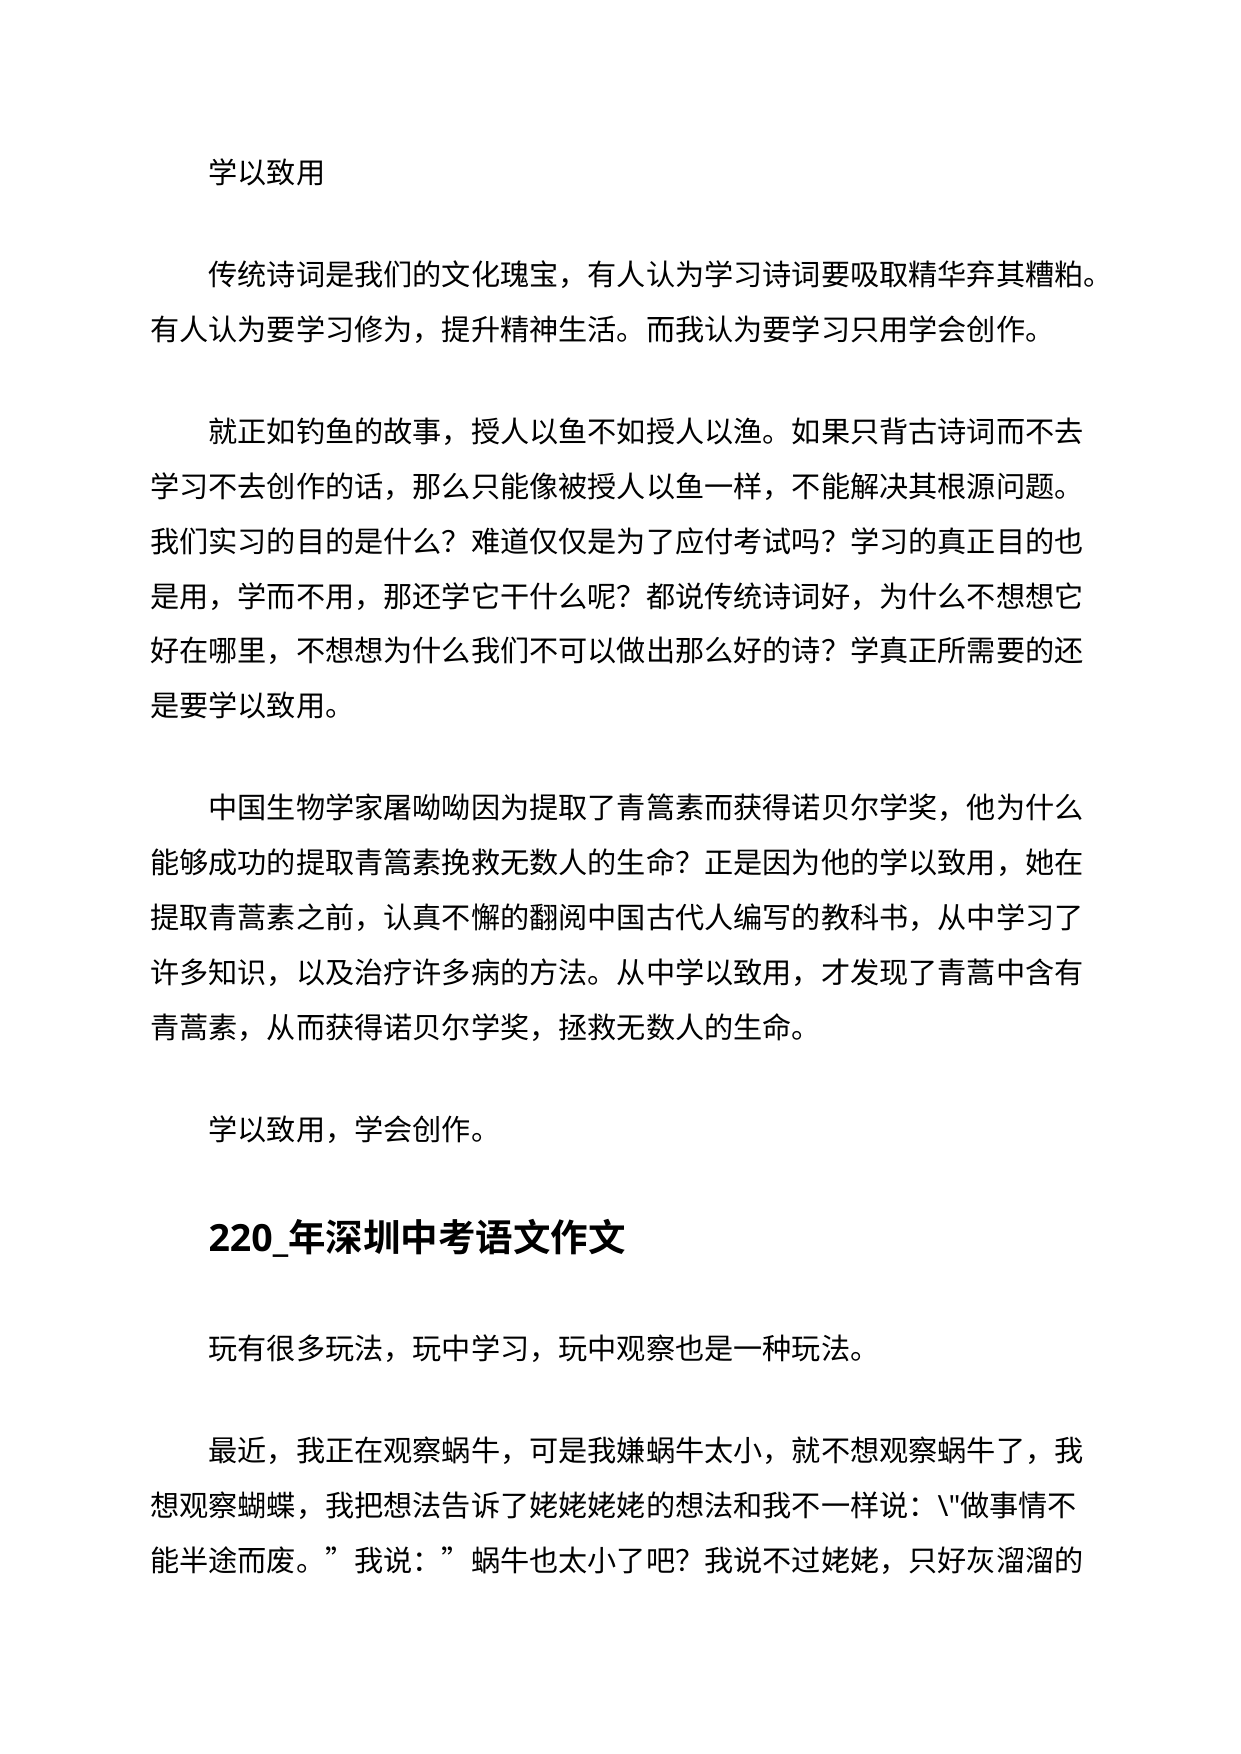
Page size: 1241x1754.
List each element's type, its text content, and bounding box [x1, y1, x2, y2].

text 就正如钓鱼的故事，授人以鱼不如授人以渔。如果只背古诗词而不去学习不去创作的话，那么只能像被授人以鱼一样，不能解决其根源问题。我们实习的目的是什么？难道仅仅是为了应付考试吗？学习的真正目的也是用，学而不用，那还学它干什么呢？都说传统诗词好，为什么不想想它好在哪里，不想想为什么我们不可以做出那么好的诗？学真正所需要的还是要学以致用。 [150, 408, 1090, 725]
text 学以致用 [150, 150, 1090, 192]
text 玩有很多玩法，玩中学习，玩中观察也是一种玩法。 [150, 1325, 1090, 1368]
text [150, 1427, 1090, 1579]
text 220_年深圳中考语文作文 [150, 1208, 1090, 1262]
text 中国生物学家屠呦呦因为提取了青篙素而获得诺贝尔学奖，他为什么能够成功的提取青篙素挽救无数人的生命？正是因为他的学以致用，她在提取青蒿素之前，认真不懈的翻阅中国古代人编写的教科书，从中学习了许多知识，以及治疗许多病的方法。从中学以致用，才发现了青蒿中含有青蒿素，从而获得诺贝尔学奖，拯救无数人的生命。 [150, 785, 1090, 1047]
text 传统诗词是我们的文化瑰宝，有人认为学习诗词要吸取精华弃其糟粕。有人认为要学习修为，提升精神生活。而我认为要学习只用学会创作。 [150, 252, 1090, 349]
text 学以致用，学会创作。 [150, 1106, 1090, 1148]
